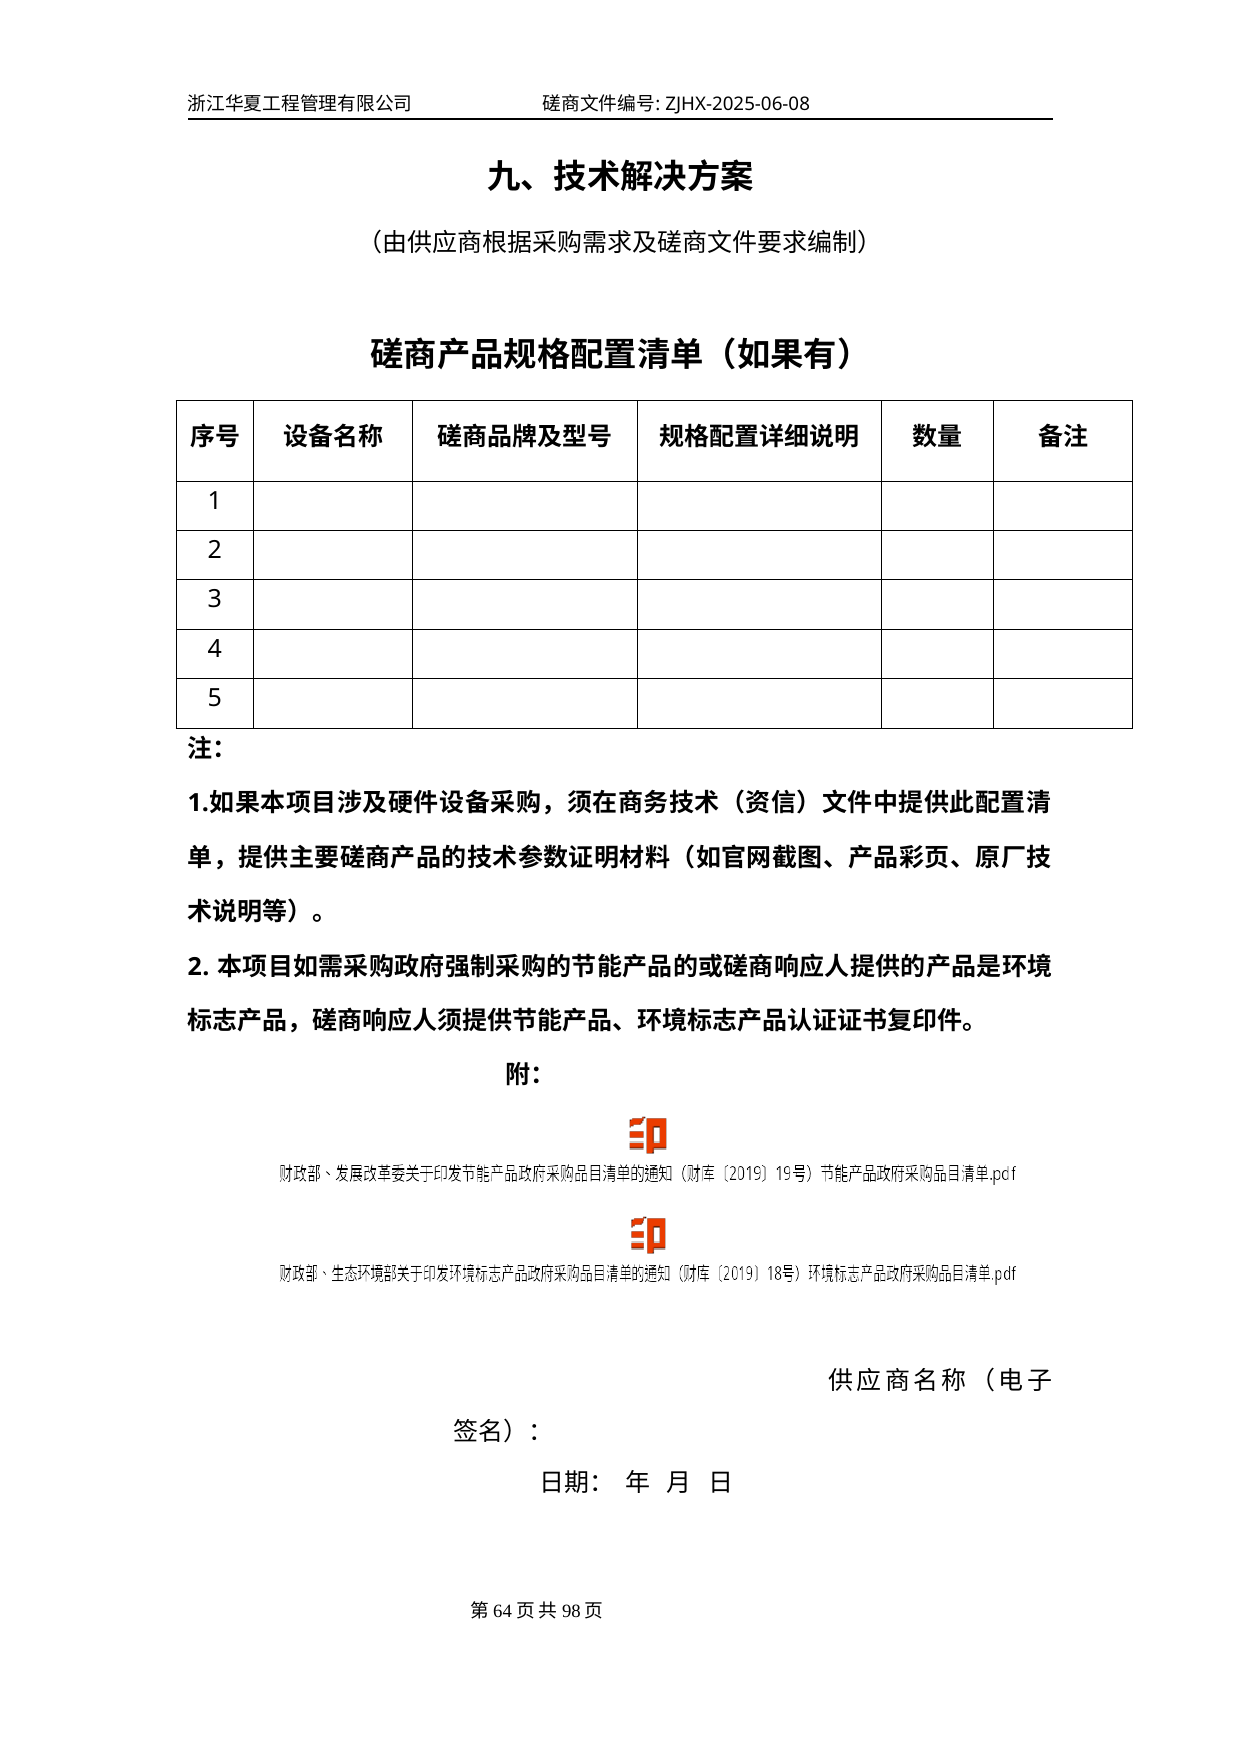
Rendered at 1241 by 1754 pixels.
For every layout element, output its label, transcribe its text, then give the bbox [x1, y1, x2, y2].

table_cell [882, 531, 993, 579]
table_cell [994, 630, 1132, 678]
table_cell [882, 630, 993, 678]
text （由供应商根据采购需求及磋商文件要求编制） [187, 222, 1053, 258]
text 注： [187, 729, 1053, 765]
table_header 磋商品牌及型号 [413, 401, 637, 481]
table_cell [254, 630, 412, 678]
table_header 备注 [994, 401, 1132, 481]
text 供应商名称（电子签名）： [453, 1361, 1053, 1448]
table_cell [254, 531, 412, 579]
table_cell [882, 580, 993, 629]
table_cell [413, 531, 637, 579]
table_cell [994, 482, 1132, 530]
text 1.如果本项目涉及硬件设备采购，须在商务技术（资信）文件中提供此配置清单，提供主要磋商产品的技术参数证明材料（如官网截图、产品彩页、原厂技术说明等）。 [187, 783, 1053, 928]
table_cell [994, 580, 1132, 629]
table_cell [254, 679, 412, 727]
table_cell [638, 482, 881, 530]
text 2. 本项目如需采购政府强制采购的节能产品的或磋商响应人提供的产品是环境标志产品，磋商响应人须提供节能产品、环境标志产品认证证书复印件。 [187, 946, 1053, 1037]
table_header 设备名称 [254, 401, 412, 481]
table_cell [413, 679, 637, 727]
table_cell [638, 531, 881, 579]
text 附： [453, 1055, 1053, 1091]
table_header 数量 [882, 401, 993, 481]
table_cell 2 [177, 531, 253, 579]
table_cell [882, 679, 993, 727]
table_cell [994, 679, 1132, 727]
text 日期： 年 月 日 [187, 1462, 1053, 1498]
table_cell 3 [177, 580, 253, 629]
table_cell [638, 630, 881, 678]
text 磋商产品规格配置清单（如果有） [187, 328, 1053, 376]
table_header 序号 [177, 401, 253, 481]
table_cell [882, 482, 993, 530]
table_header 规格配置详细说明 [638, 401, 881, 481]
text 九、技术解决方案 [187, 150, 1053, 198]
table_cell [413, 630, 637, 678]
table_cell [413, 580, 637, 629]
table_cell 4 [177, 630, 253, 678]
table_cell [254, 482, 412, 530]
table_cell [638, 679, 881, 727]
table_cell [254, 580, 412, 629]
table_cell 5 [177, 679, 253, 727]
table_cell [638, 580, 881, 629]
table_cell [413, 482, 637, 530]
table_cell [994, 531, 1132, 579]
table_cell 1 [177, 482, 253, 530]
